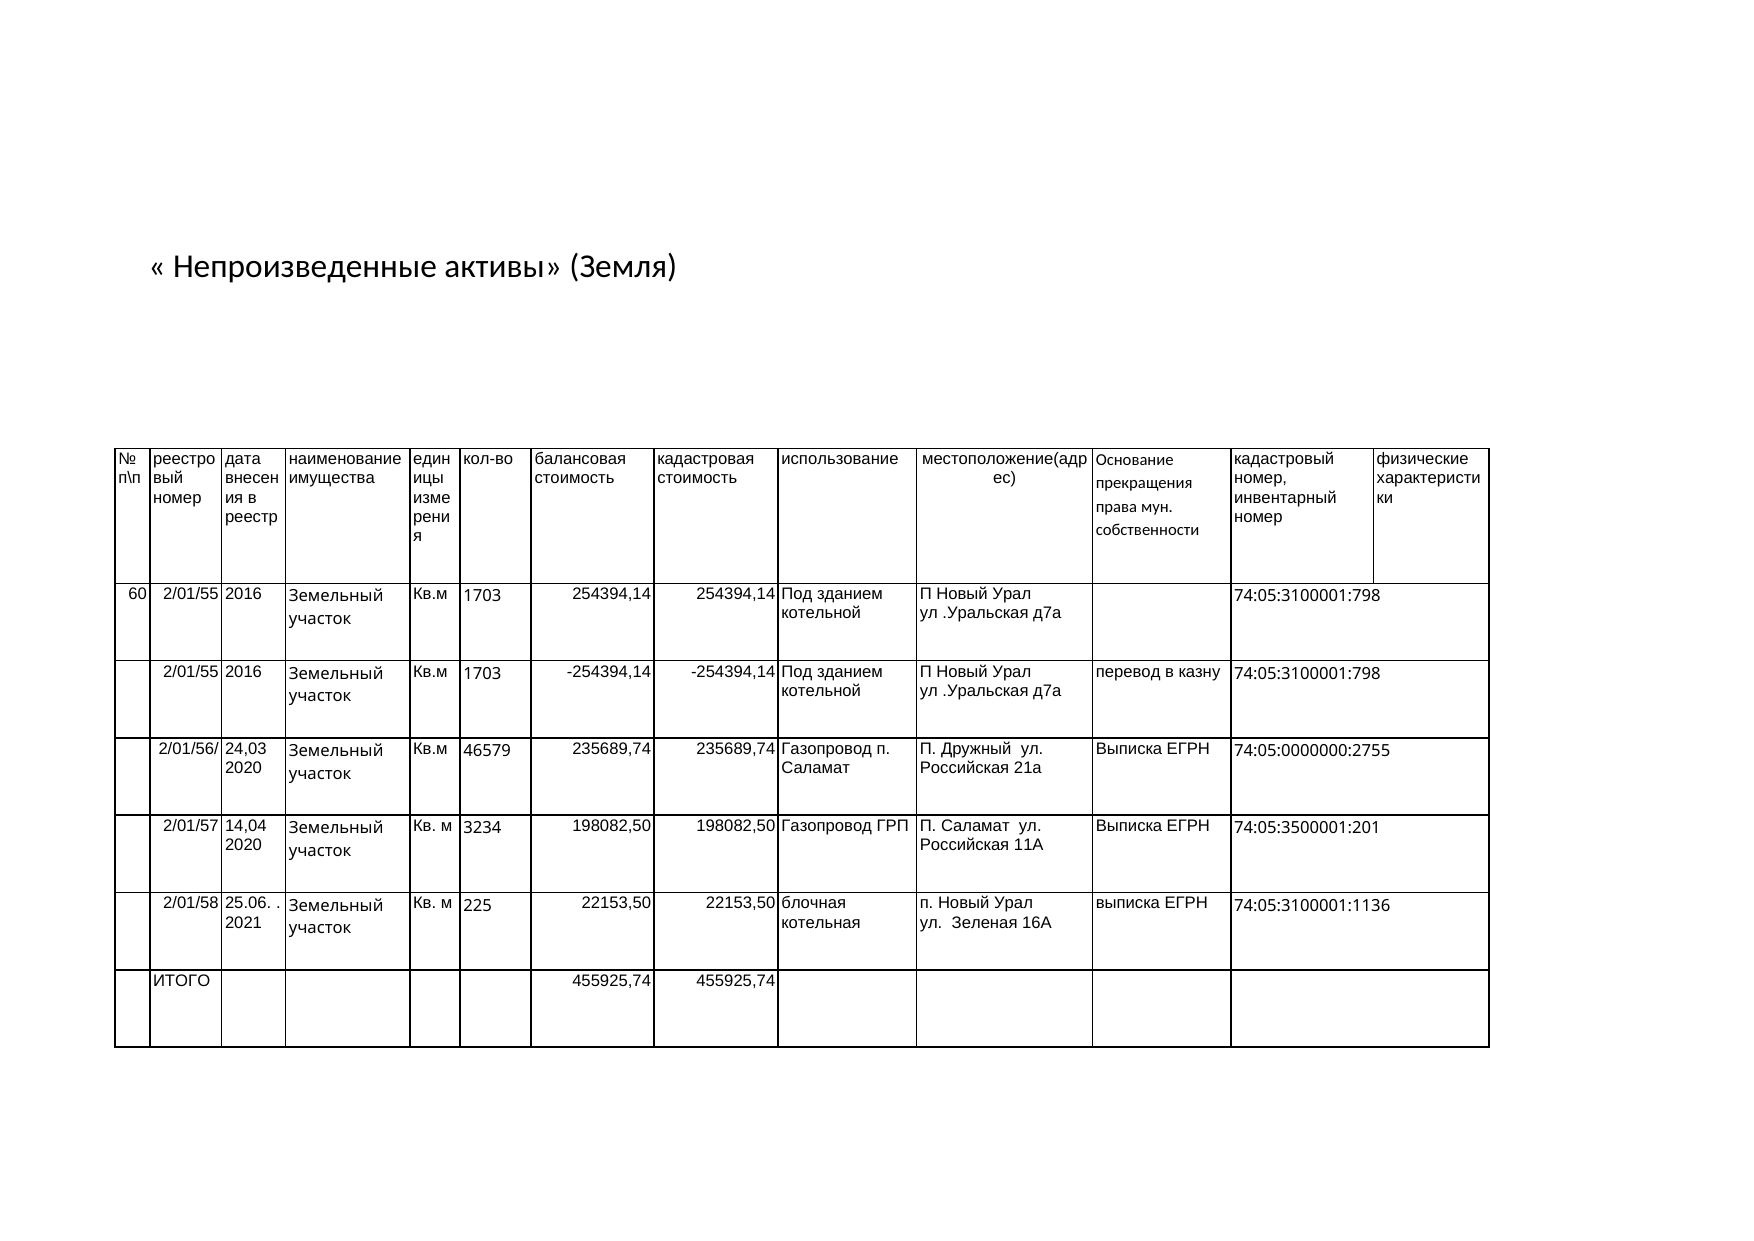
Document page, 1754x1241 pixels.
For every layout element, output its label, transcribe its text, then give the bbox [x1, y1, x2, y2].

table_cell п. Новый Урал ул. Зеленая 16А [917, 893, 1092, 969]
table_cell [286, 971, 409, 1046]
table_cell перевод в казну [1093, 661, 1230, 737]
table_header местоположение(адрес) [917, 449, 1092, 582]
table_cell 74:05:3100001:798 [1232, 661, 1488, 737]
table_cell [1232, 971, 1488, 1046]
table_header физические характеристики [1374, 449, 1488, 582]
table_cell Выписка ЕГРН [1093, 816, 1230, 892]
table_cell 2016 [222, 661, 285, 737]
table_cell 22153,50 [532, 893, 653, 969]
table_header № п\п [116, 449, 149, 582]
table_cell Газопровод ГРП [779, 816, 916, 892]
table_cell 2/01/57 [151, 816, 221, 892]
table_cell Земельный участок [286, 661, 409, 737]
table_cell 74:05:3500001:201 [1232, 816, 1488, 892]
table_cell 22153,50 [655, 893, 777, 969]
table_cell [917, 971, 1092, 1046]
table_cell 225 [461, 893, 530, 969]
table_cell 455925,74 [532, 971, 653, 1046]
table_header дата внесения в реестр [222, 449, 285, 582]
table_cell 2016 [222, 584, 285, 660]
table_header кадастровый номер, инвентарный номер [1232, 449, 1373, 582]
table_cell 74:05:3100001:1136 [1232, 893, 1488, 969]
table_cell 24,03 2020 [222, 739, 285, 814]
table_cell 198082,50 [655, 816, 777, 892]
table_cell 198082,50 [532, 816, 653, 892]
table_cell Земельный участок [286, 739, 409, 814]
table_cell [779, 971, 916, 1046]
table_cell [461, 971, 530, 1046]
table_cell 2/01/55 [151, 584, 221, 660]
table_cell 254394,14 [532, 584, 653, 660]
table_cell П Новый Урал ул .Уральская д7а [917, 661, 1092, 737]
table_cell Земельный участок [286, 816, 409, 892]
table_header наименование имущества [286, 449, 409, 582]
table_cell [1093, 584, 1230, 660]
table_cell 3234 [461, 816, 530, 892]
table_cell -254394,14 [655, 661, 777, 737]
table_cell -254394,14 [532, 661, 653, 737]
table_cell П Новый Урал ул .Уральская д7а [917, 584, 1092, 660]
table_cell Кв. м [411, 816, 459, 892]
table_cell [116, 816, 149, 892]
table_cell 235689,74 [655, 739, 777, 814]
table_cell Под зданием котельной [779, 584, 916, 660]
table_cell 2/01/56/ [151, 739, 221, 814]
table_cell 1703 [461, 584, 530, 660]
table_cell Земельный участок [286, 584, 409, 660]
table_cell 60 [116, 584, 149, 660]
table_header балансовая стоимость [532, 449, 653, 582]
table_cell 2/01/55 [151, 661, 221, 737]
table_cell Кв.м [411, 739, 459, 814]
table_cell 25.06. .2021 [222, 893, 285, 969]
text « Непроизведенные активы» (Земля) [118, 245, 1654, 286]
table_cell 2/01/58 [151, 893, 221, 969]
table_cell Газопровод п. Саламат [779, 739, 916, 814]
table_cell 74:05:0000000:2755 [1232, 739, 1488, 814]
table_cell Кв. м [411, 893, 459, 969]
table_cell Земельный участок [286, 893, 409, 969]
table_cell 235689,74 [532, 739, 653, 814]
table_cell Под зданием котельной [779, 661, 916, 737]
table_cell [116, 893, 149, 969]
table_cell [116, 739, 149, 814]
table_cell выписка ЕГРН [1093, 893, 1230, 969]
table_cell Кв.м [411, 584, 459, 660]
table_cell ИТОГО [151, 971, 221, 1046]
table_cell Выписка ЕГРН [1093, 739, 1230, 814]
table_header использование [779, 449, 916, 582]
table_cell 14,04 2020 [222, 816, 285, 892]
table_header кол-во [461, 449, 530, 582]
table_header кадастровая стоимость [655, 449, 777, 582]
table_header единицы измерения [411, 449, 459, 582]
table_cell П. Саламат ул. Российская 11А [917, 816, 1092, 892]
table_cell 455925,74 [655, 971, 777, 1046]
table_cell 254394,14 [655, 584, 777, 660]
table_header Основание прекращения права мун. собственности [1093, 449, 1230, 582]
table_cell П. Дружный ул. Российская 21а [917, 739, 1092, 814]
table_cell 74:05:3100001:798 [1232, 584, 1488, 660]
table_cell [116, 971, 149, 1046]
table_cell [222, 971, 285, 1046]
table_cell [411, 971, 459, 1046]
table_cell [116, 661, 149, 737]
table_header реестровый номер [151, 449, 221, 582]
table_cell 1703 [461, 661, 530, 737]
table_cell блочная котельная [779, 893, 916, 969]
table_cell Кв.м [411, 661, 459, 737]
table_cell 46579 [461, 739, 530, 814]
table_cell [1093, 971, 1230, 1046]
